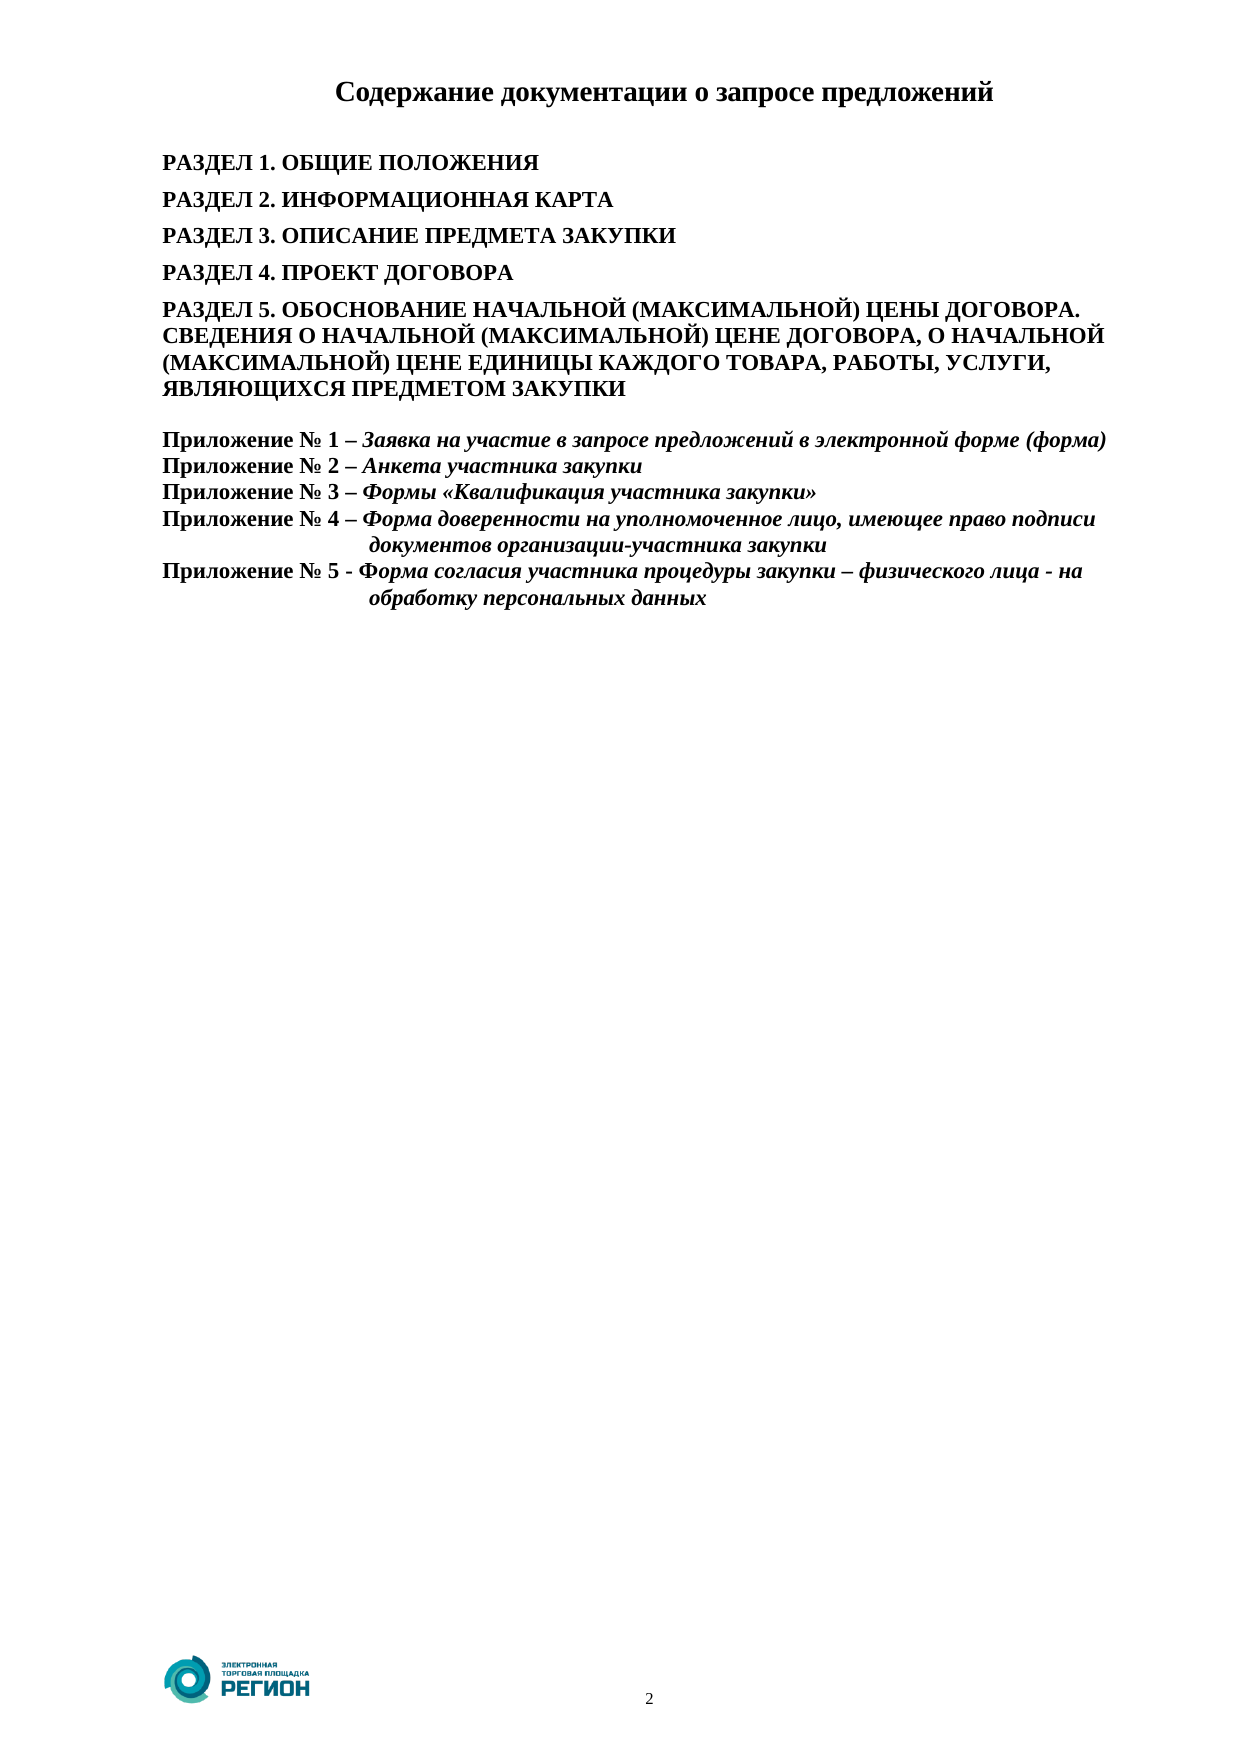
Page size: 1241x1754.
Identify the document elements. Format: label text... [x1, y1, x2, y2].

text Приложение № 4 – Форма доверенности на уполномоченное лицо, имеющее право подписи документов организации-участника закупки [162, 505, 1167, 557]
text Приложение № 3 – Формы «Квалификация участника закупки» [162, 478, 1167, 505]
picture [162, 1653, 310, 1705]
text Содержание документации о запросе предложений [162, 74, 1167, 107]
text РАЗДЕЛ 2. Информационная карта [162, 186, 1167, 212]
text Приложение № 5 - Форма согласия участника процедуры закупки – физического лица - на обработку персональных данных [162, 557, 1167, 610]
text РАЗДЕЛ 1. Общие положения [162, 149, 1167, 175]
text РАЗДЕЛ 3. ОПИСАНИЕ ПРЕДМЕТА ЗАКУПКИ [162, 223, 1167, 249]
text РАЗДЕЛ 4. ПРОЕКТ ДОГОВОРА [162, 259, 1167, 286]
text Приложение № 2 – Анкета участника закупки [162, 452, 1167, 478]
text РАЗДЕЛ 5. обоснование начальной (максимальной) цены договора. Сведения о начальной (максимальной) цене договора, о начальной (максимальной) цене единицы каждого товара, работы, услуги, являющихся предметом закупки [162, 296, 1167, 402]
text Приложение № 1 – Заявка на участие в запросе предложений в электронной форме (форма) [162, 426, 1167, 452]
